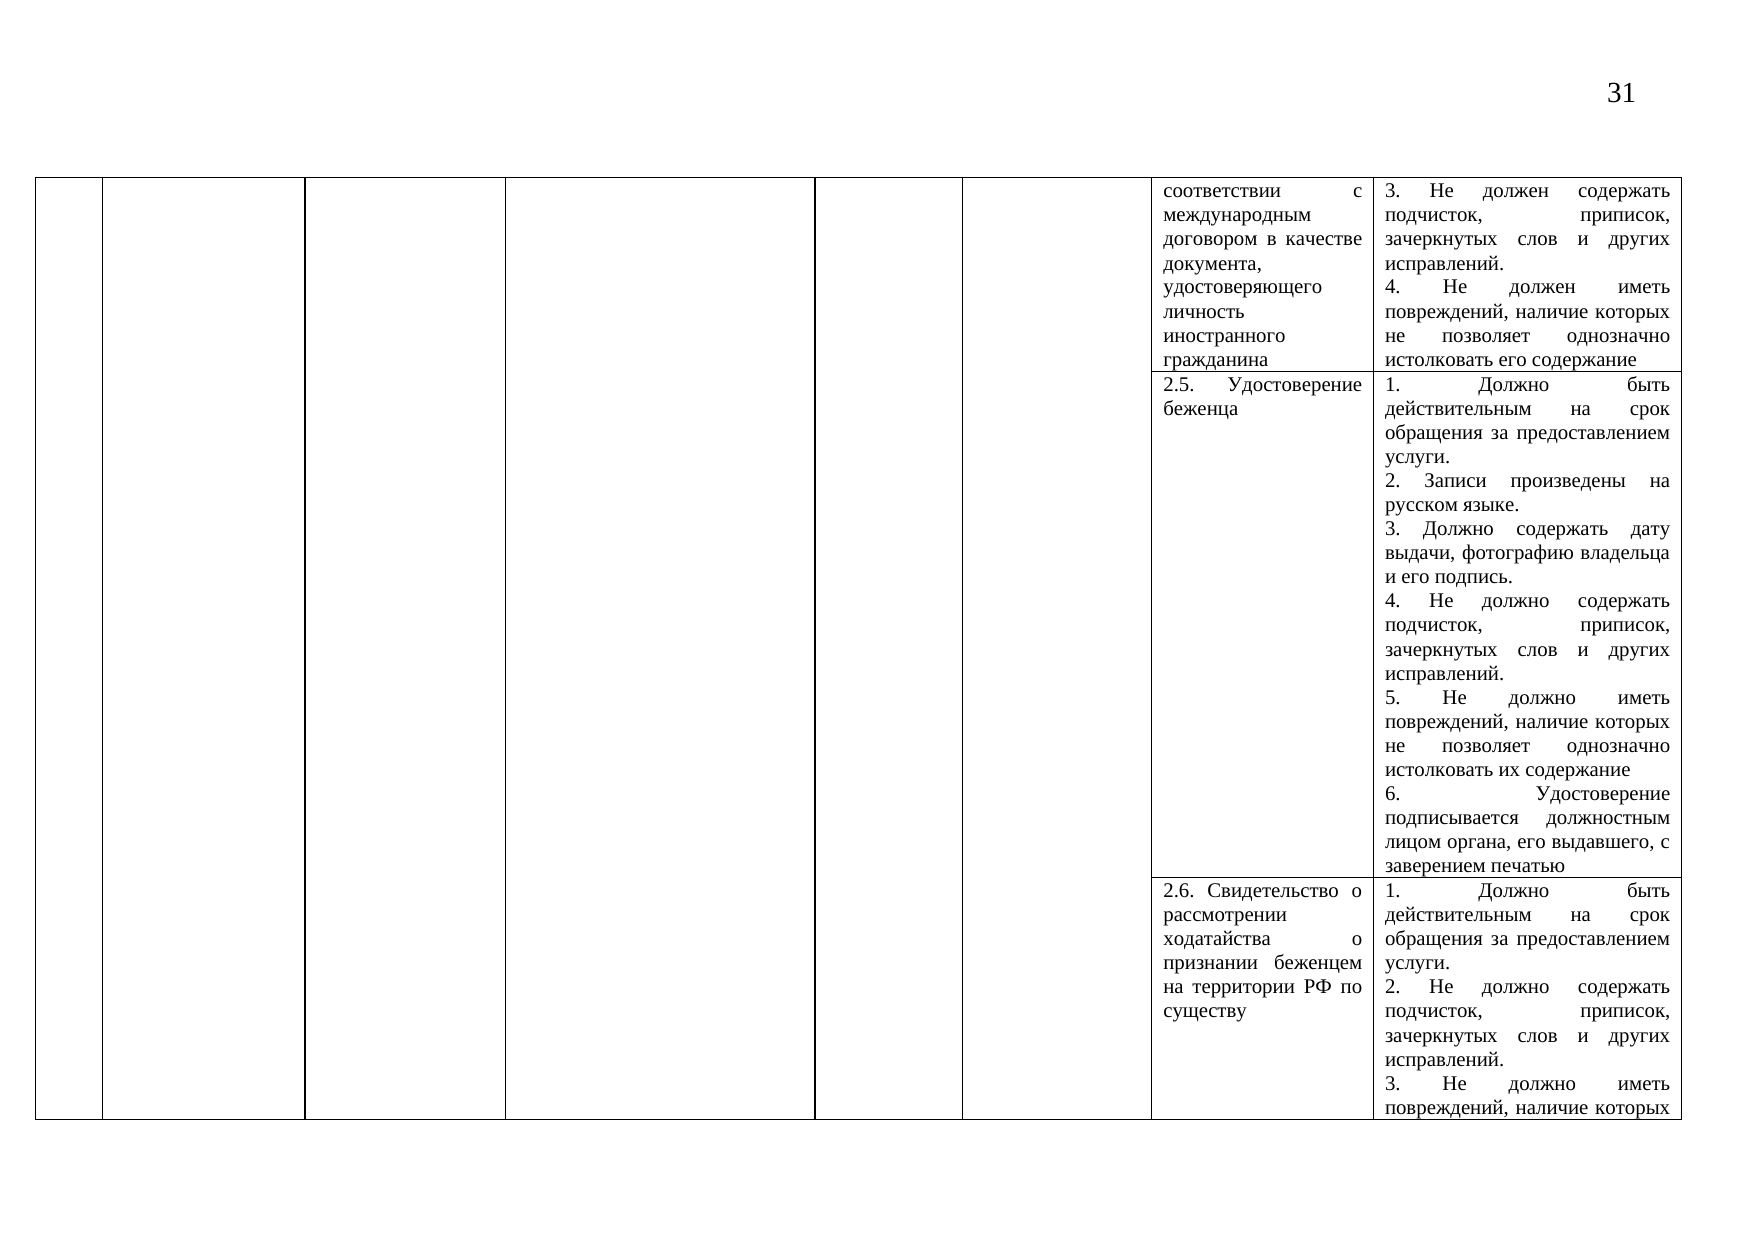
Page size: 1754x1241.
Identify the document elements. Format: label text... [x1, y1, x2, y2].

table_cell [1152, 878, 1373, 1119]
table_cell 2.5. Удостоверение беженца [1152, 372, 1373, 877]
table_cell 1. Должно быть действительным на срок обращения за предоставлением услуги. 2. Записи произведены на русском языке. 3. Должно содержать дату выдачи, фотографию владельца и его подпись. 4. Не должно содержать подчисток, приписок, зачеркнутых слов и других исправлений. 5. Не должно иметь повреждений, наличие которых не позволяет однозначно истолковать их содержание 6. Удостоверение подписывается должностным лицом органа, его выдавшего, с заверением печатью [1374, 372, 1681, 877]
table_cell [1374, 178, 1681, 371]
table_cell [1152, 178, 1373, 371]
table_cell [1374, 878, 1681, 1119]
